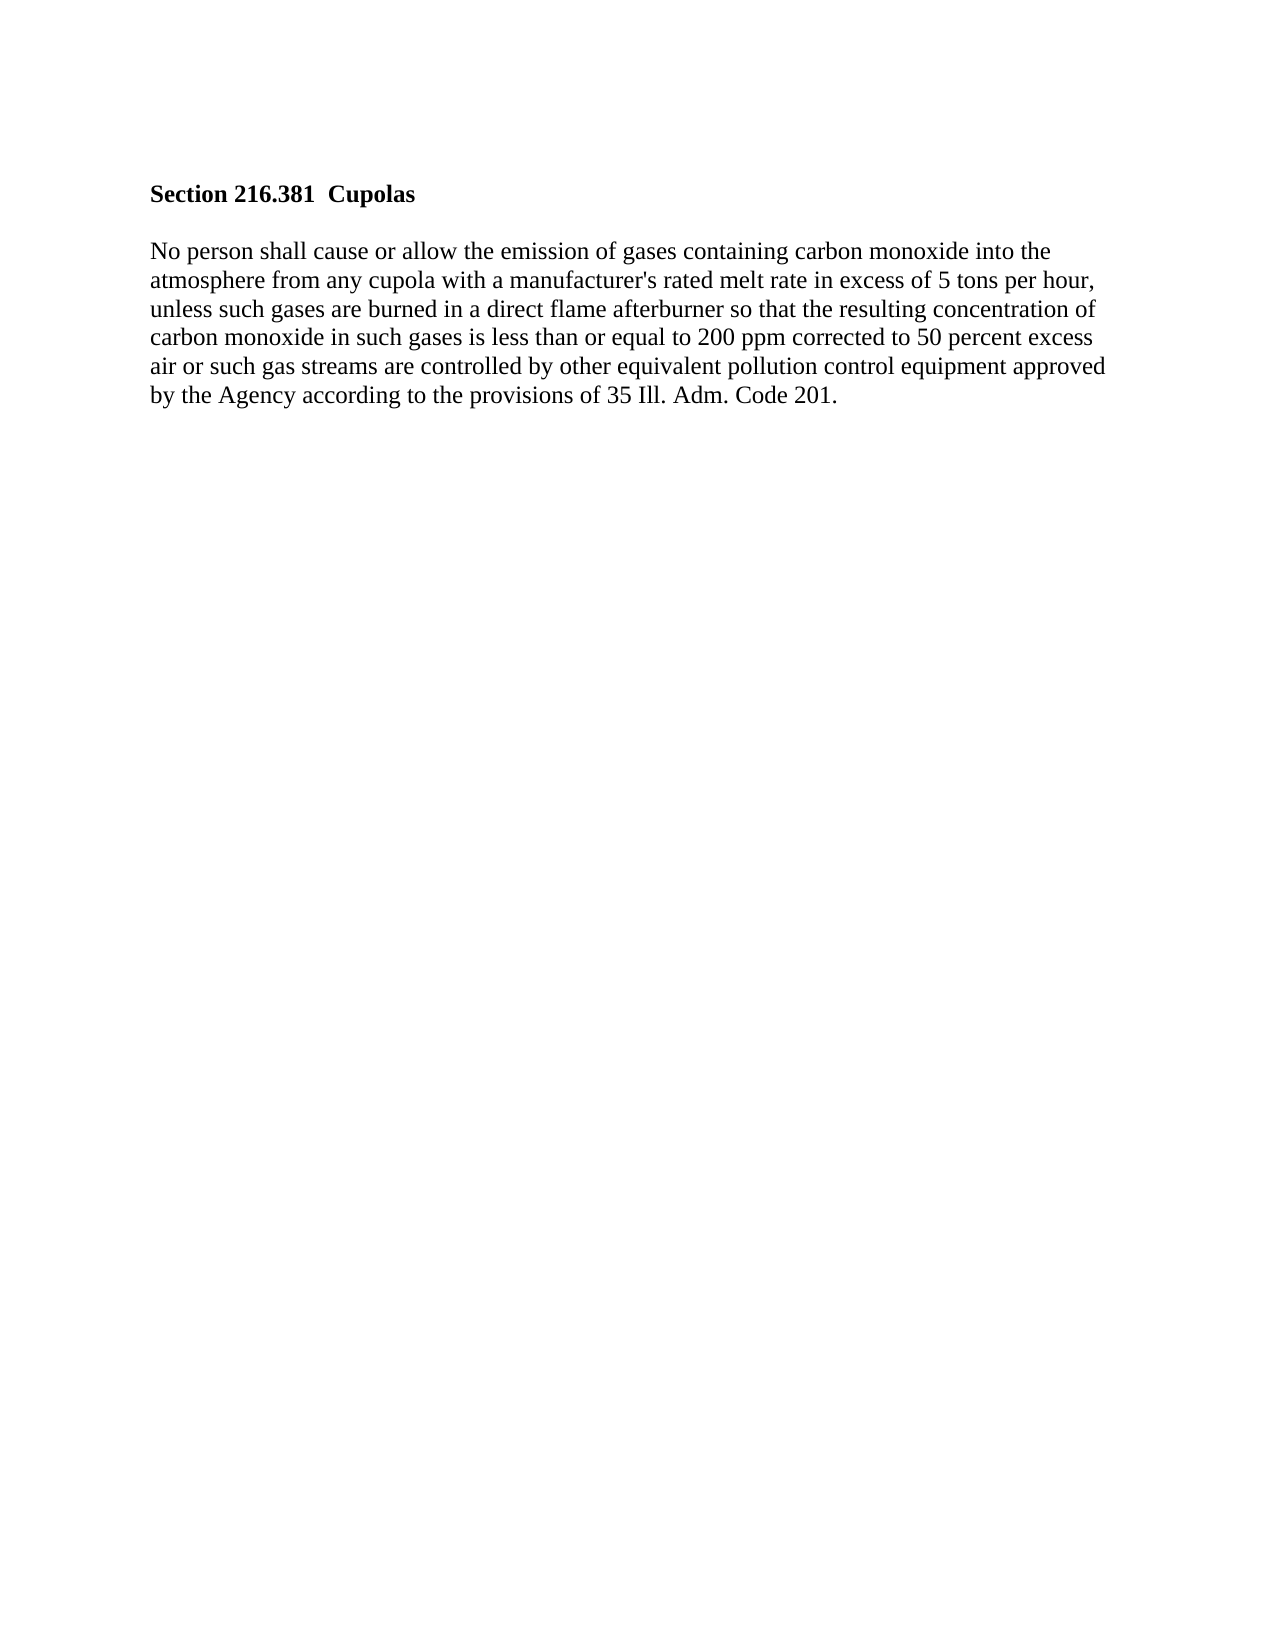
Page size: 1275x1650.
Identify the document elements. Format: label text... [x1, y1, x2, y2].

text Section 216.381 Cupolas [150, 179, 1125, 207]
text No person shall cause or allow the emission of gases containing carbon monoxide into the atmosphere from any cupola with a manufacturer's rated melt rate in excess of 5 tons per hour, unless such gases are burned in a direct flame afterburner so that the resulting concentration of carbon monoxide in such gases is less than or equal to 200 ppm corrected to 50 percent excess air or such gas streams are controlled by other equivalent pollution control equipment approved by the Agency according to the provisions of 35 Ill. Adm. Code 201. [150, 236, 1125, 409]
